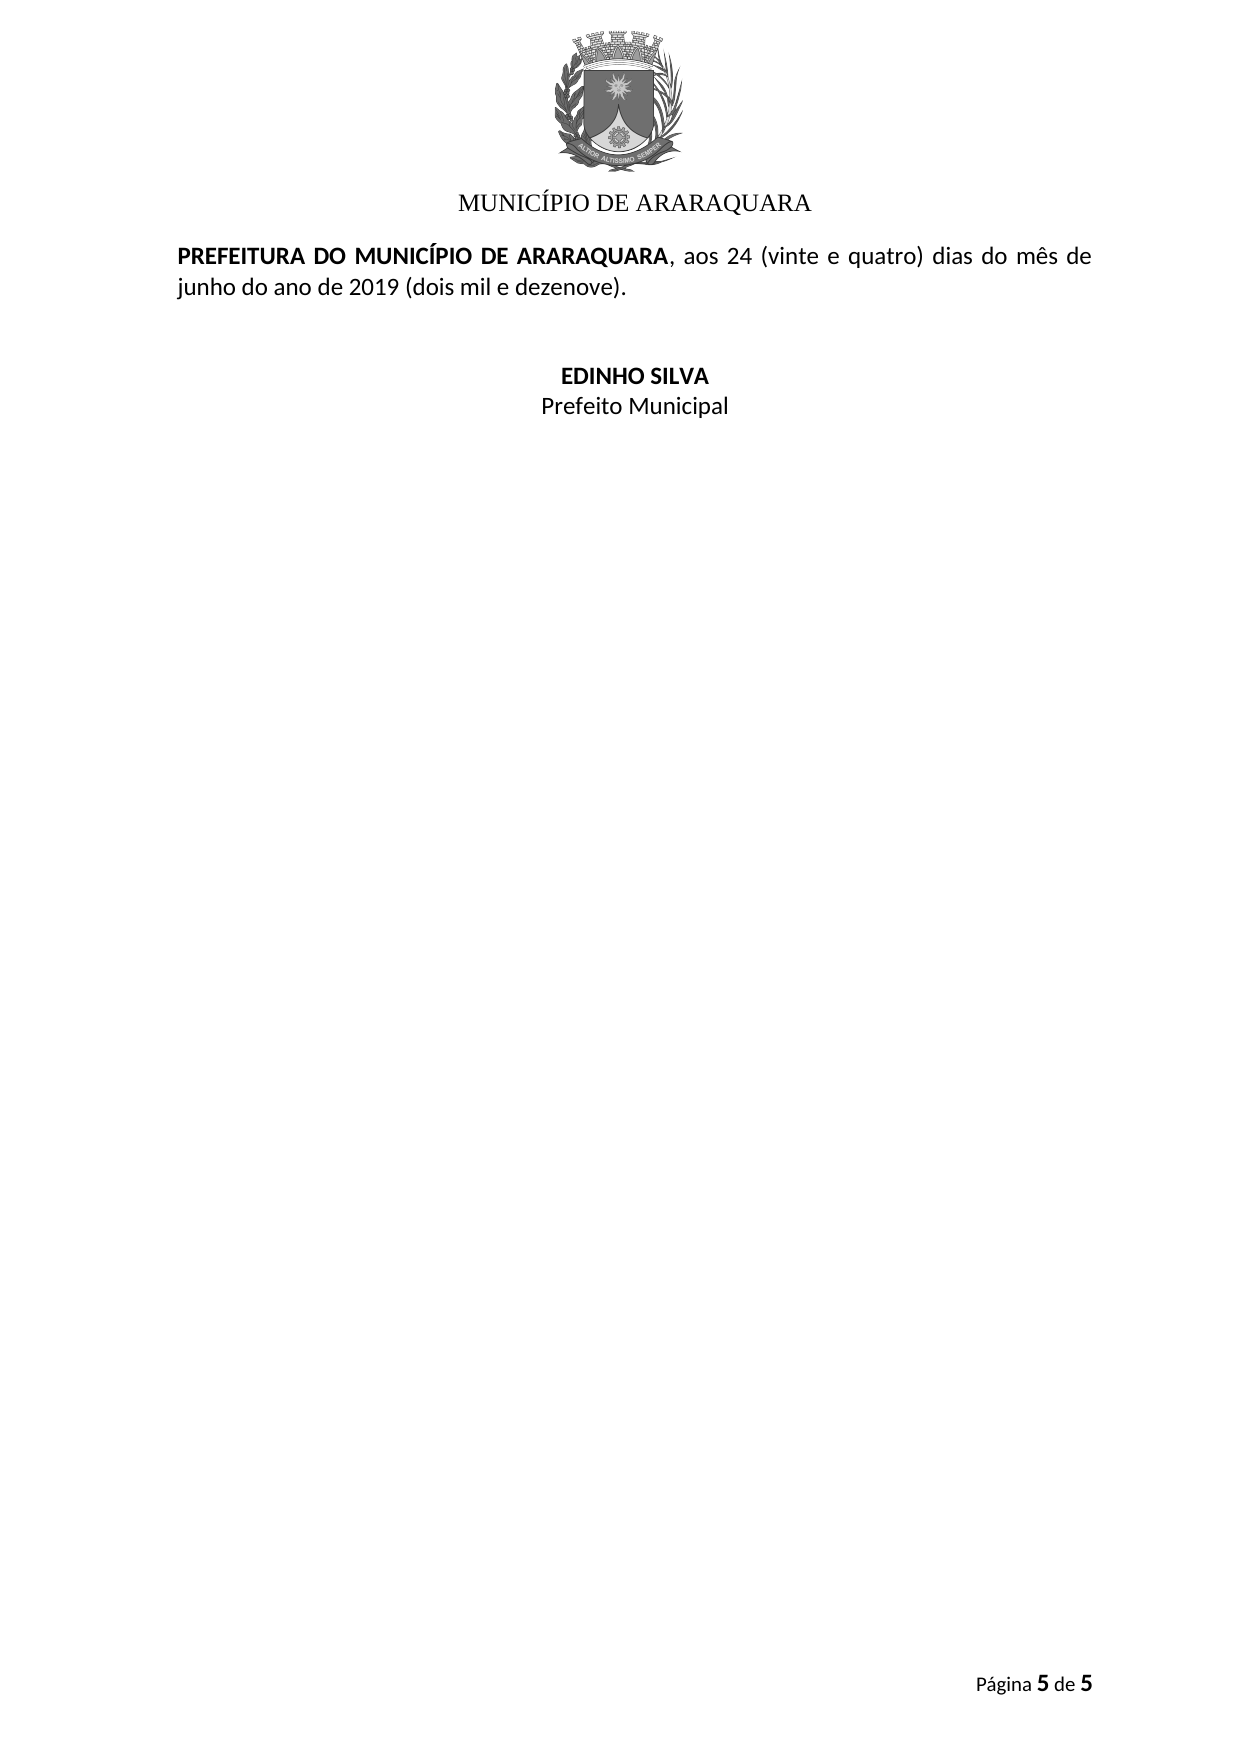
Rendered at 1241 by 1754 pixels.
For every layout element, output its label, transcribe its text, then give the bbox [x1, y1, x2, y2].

text Prefeito Municipal [177, 390, 1093, 421]
text PREFEITURA DO MUNICÍPIO DE ARARAQUARA, aos 24 (vinte e quatro) dias do mês de junho do ano de 2019 (dois mil e dezenove). [177, 241, 1093, 302]
text EDINHO SILVA [177, 360, 1093, 390]
